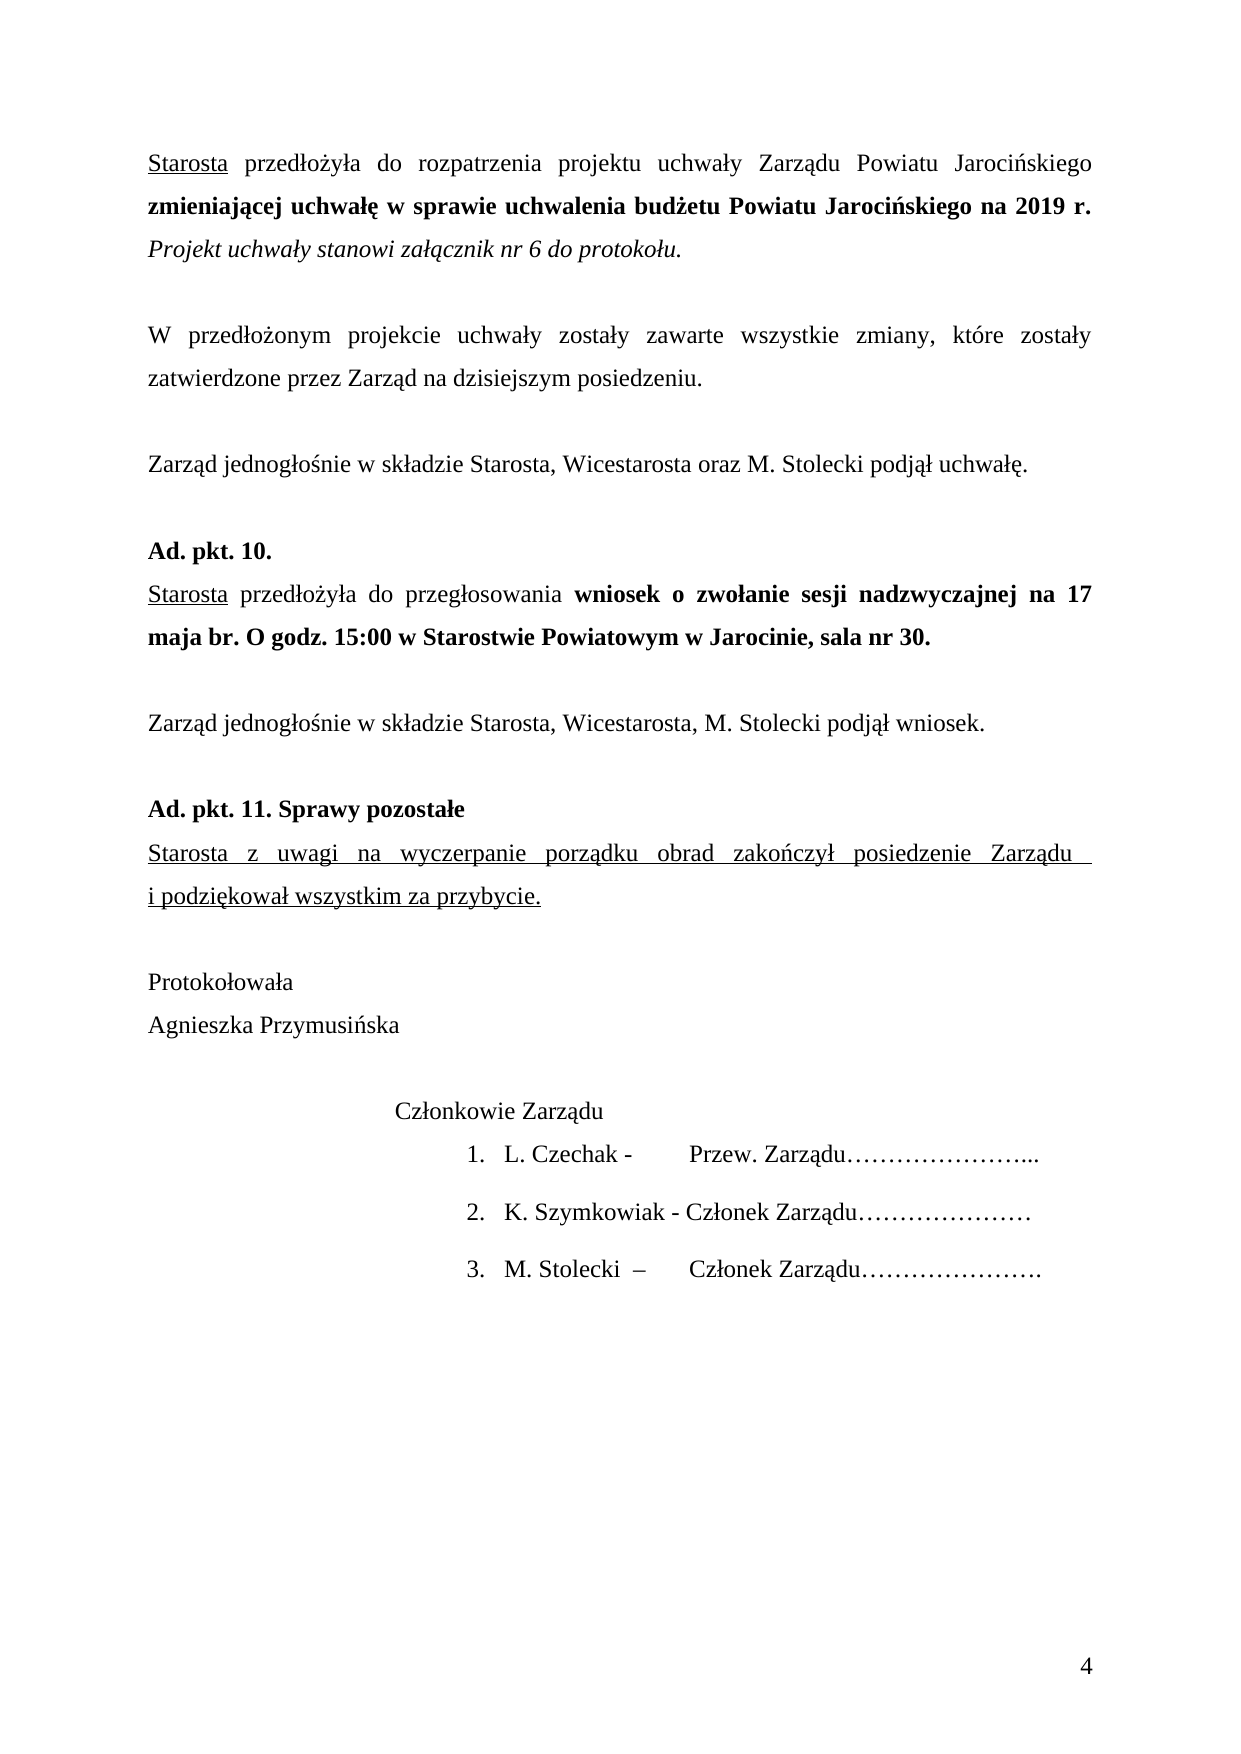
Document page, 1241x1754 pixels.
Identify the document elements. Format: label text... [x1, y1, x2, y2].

list M. Stolecki – Członek Zarządu…………………. [466, 1254, 1093, 1283]
list L. Czechak - Przew. Zarządu…………………... [466, 1139, 1093, 1168]
text Zarząd jednogłośnie w składzie Starosta, Wicestarosta oraz M. Stolecki podjął uchwałę. [148, 449, 1093, 478]
list K. Szymkowiak - Członek Zarządu………………… [466, 1197, 1093, 1226]
text Starosta przedłożyła do rozpatrzenia projektu uchwały Zarządu Powiatu Jarocińskiego zmieniającej uchwałę w sprawie uchwalenia budżetu Powiatu Jarocińskiego na 2019 r. Projekt uchwały stanowi załącznik nr 6 do protokołu. [148, 148, 1093, 263]
text Zarząd jednogłośnie w składzie Starosta, Wicestarosta, M. Stolecki podjął wniosek. [148, 708, 1093, 737]
text Agnieszka Przymusińska [148, 1010, 1093, 1039]
text Ad. pkt. 10. [148, 536, 1093, 564]
text Protokołowała [148, 967, 1093, 996]
text Członkowie Zarządu [321, 1096, 1093, 1125]
text Starosta przedłożyła do przegłosowania wniosek o zwołanie sesji nadzwyczajnej na 17 maja br. O godz. 15:00 w Starostwie Powiatowym w Jarocinie, sala nr 30. [148, 579, 1093, 651]
text Starosta z uwagi na wyczerpanie porządku obrad zakończył posiedzenie Zarządu i podziękował wszystkim za przybycie. [148, 838, 1093, 909]
text W przedłożonym projekcie uchwały zostały zawarte wszystkie zmiany, które zostały zatwierdzone przez Zarząd na dzisiejszym posiedzeniu. [148, 320, 1093, 392]
text Ad. pkt. 11. Sprawy pozostałe [148, 794, 1093, 823]
